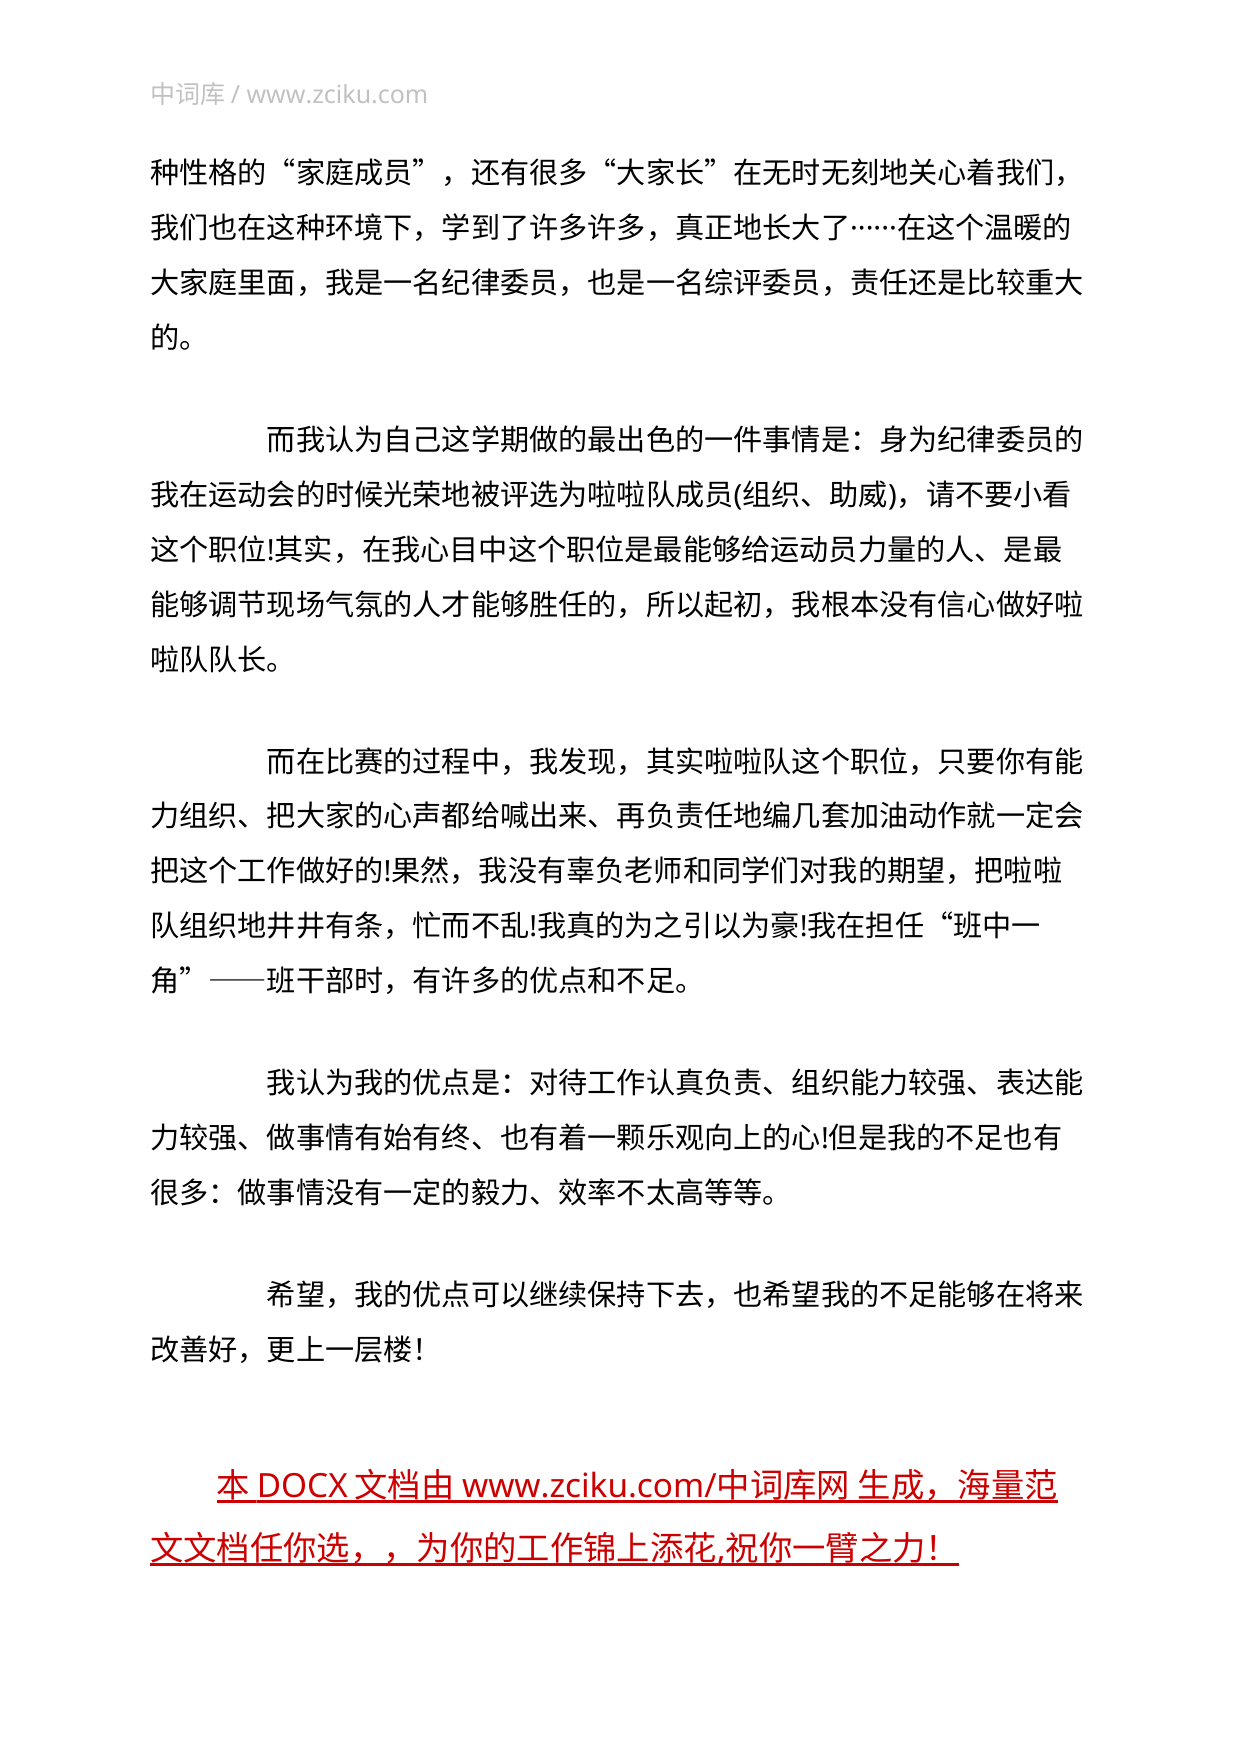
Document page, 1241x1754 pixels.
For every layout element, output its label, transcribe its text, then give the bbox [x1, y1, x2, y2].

text 而在比赛的过程中，我发现，其实啦啦队这个职位，只要你有能力组织、把大家的心声都给喊出来、再负责任地编几套加油动作就一定会把这个工作做好的!果然，我没有辜负老师和同学们对我的期望，把啦啦队组织地井井有条，忙而不乱!我真的为之引以为豪!我在担任“班中一角”——班干部时，有许多的优点和不足。 [150, 738, 1090, 1000]
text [150, 150, 1090, 357]
text 而我认为自己这学期做的最出色的一件事情是：身为纪律委员的我在运动会的时候光荣地被评选为啦啦队成员(组织、助威)，请不要小看这个职位!其实，在我心目中这个职位是最能够给运动员力量的人、是最能够调节现场气氛的人才能够胜任的，所以起初，我根本没有信心做好啦啦队队长。 [150, 417, 1090, 679]
text 希望，我的优点可以继续保持下去，也希望我的不足能够在将来改善好，更上一层楼！ [150, 1271, 1090, 1368]
text 我认为我的优点是：对待工作认真负责、组织能力较强、表达能力较强、做事情有始有终、也有着一颗乐观向上的心!但是我的不足也有很多：做事情没有一定的毅力、效率不太高等等。 [150, 1060, 1090, 1212]
text 本DOCX文档由 www.zciku.com/中词库网 生成，海量范文文档任你选，，为你的工作锦上添花,祝你一臂之力！ [150, 1459, 1090, 1571]
